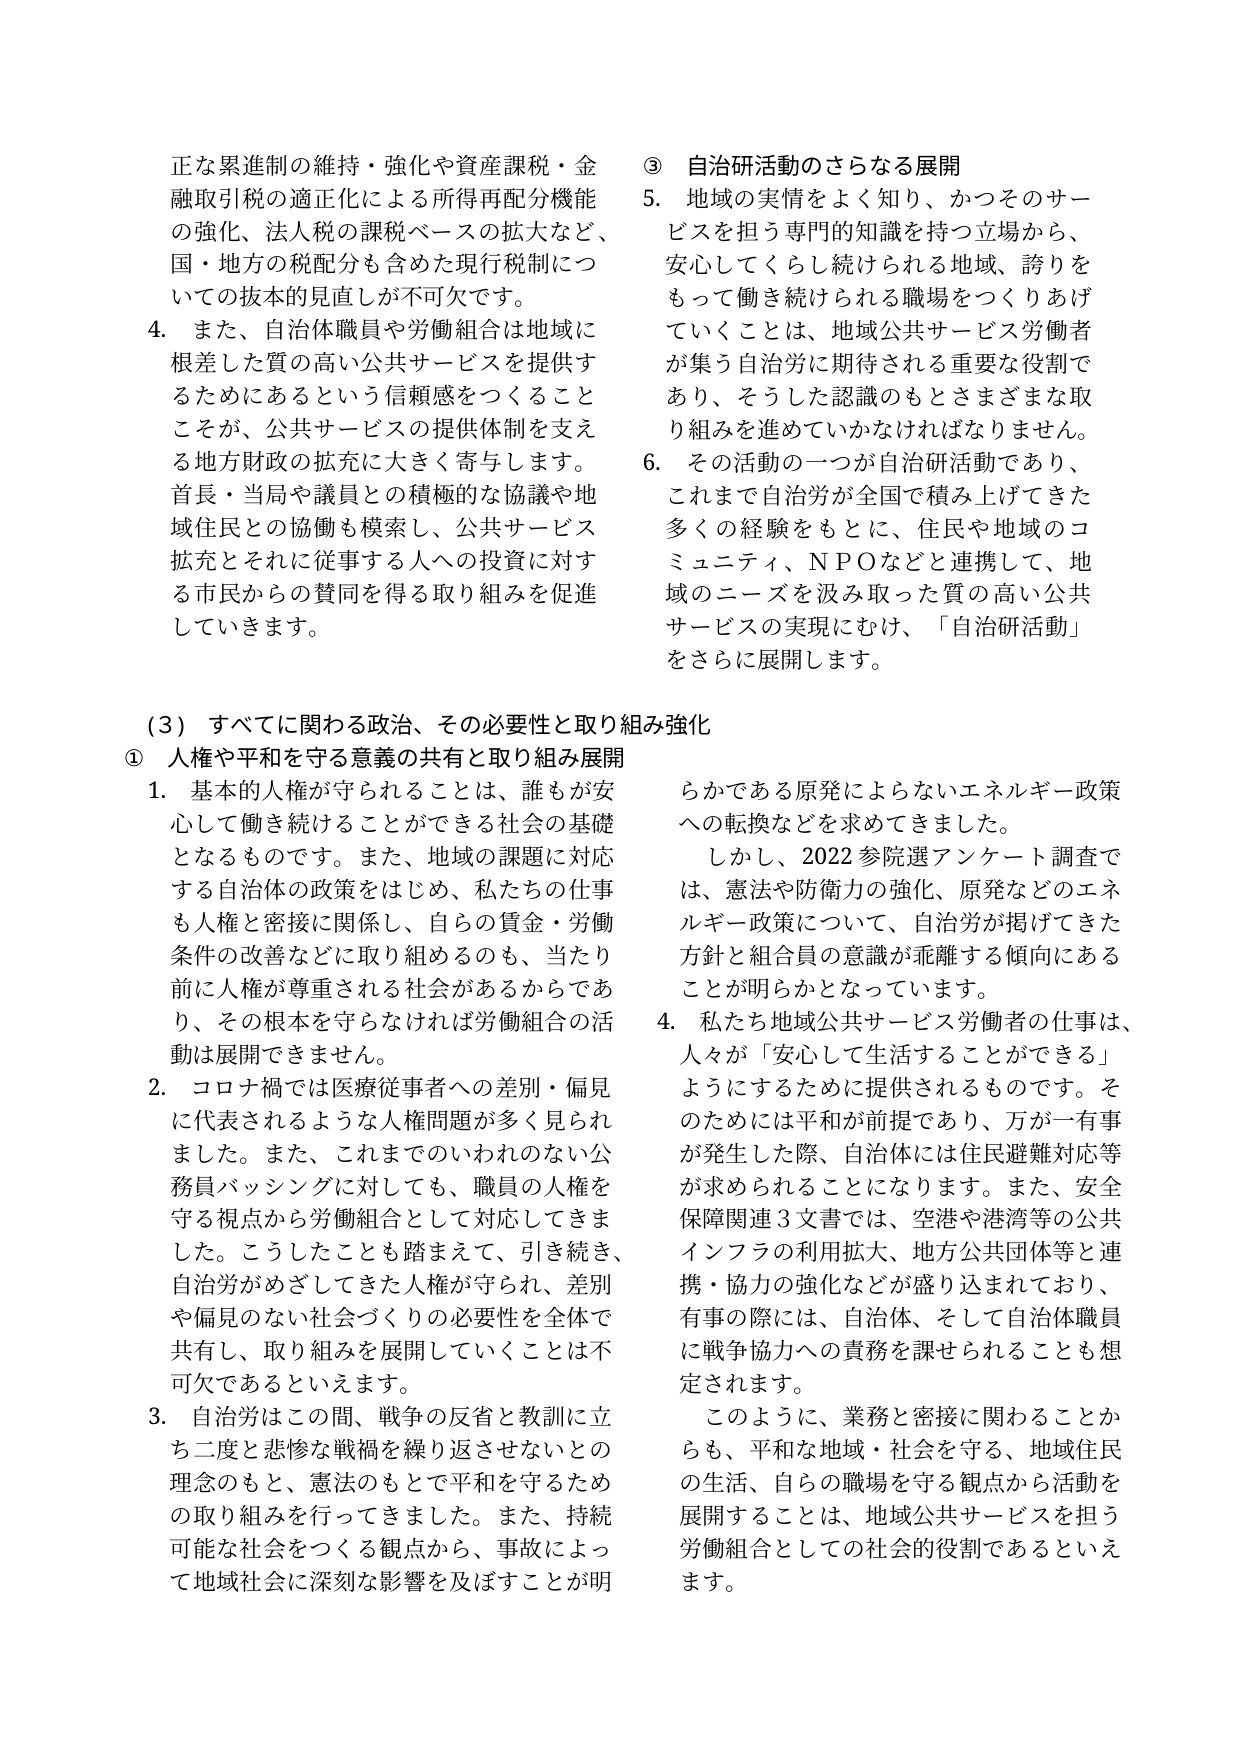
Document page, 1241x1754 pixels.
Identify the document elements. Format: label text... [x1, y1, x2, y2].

text 5. 地域の実情をよく知り、かつそのサービスを担う専門的知識を持つ立場から、安心してくらし続けられる地域、誇りをもって働き続けられる職場をつくりあげていくことは、地域公共サービス労働者が集う自治労に期待される重要な役割であり、そうした認識のもとさまざまな取り組みを進めていかなければなりません。 [642, 181, 1092, 444]
text しかし、2022参院選アンケート調査では、憲法や防衛力の強化、原発などのエネルギー政策について、自治労が掲げてきた方針と組合員の意識が乖離する傾向にあることが明らかとなっています。 [657, 839, 1122, 1004]
text このように、業務と密接に関わることからも、平和な地域・社会を守る、地域住民の生活、自らの職場を守る観点から活動を展開することは、地域公共サービスを担う労働組合としての社会的役割であるといえます。 [657, 1399, 1122, 1596]
text 1. 基本的人権が守られることは、誰もが安心して働き続けることができる社会の基礎となるものです。また、地域の課題に対応する自治体の政策をはじめ、私たちの仕事も人権と密接に関係し、自らの賃金・労働条件の改善などに取り組めるのも、当たり前に人権が尊重される社会があるからであり、その根本を守らなければ労働組合の活動は展開できません。 [148, 773, 616, 1069]
text 2. コロナ禍では医療従事者への差別・偏見に代表されるような人権問題が多く見られました。また、これまでのいわれのない公務員バッシングに対しても、職員の人権を守る視点から労働組合として対応してきました。こうしたことも踏まえて、引き続き、自治労がめざしてきた人権が守られ、差別や偏見のない社会づくりの必要性を全体で共有し、取り組みを展開していくことは不可欠であるといえます。 [148, 1069, 613, 1399]
text 6. その活動の一つが自治研活動であり、これまで自治労が全国で積み上げてきた多くの経験をもとに、住民や地域のコミュニティ、ＮＰＯなどと連携して、地域のニーズを汲み取った質の高い公共サービスの実現にむけ、「自治研活動」をさらに展開します。 [642, 444, 1092, 675]
text ① 人権や平和を守る意義の共有と取り組み展開 [124, 740, 1092, 773]
text ③ 自治研活動のさらなる展開 [642, 148, 1092, 181]
text 4. また、自治体職員や労働組合は地域に根差した質の高い公共サービスを提供するためにあるという信頼感をつくることこそが、公共サービスの提供体制を支える地方財政の拡充に大きく寄与します。首長・当局や議員との積極的な協議や地域住民との協働も模索し、公共サービス拡充とそれに従事する人への投資に対する市民からの賛同を得る取り組みを促進していきます。 [148, 312, 598, 642]
text 3. 充実した公共サービスを幅広く実施していくためには裏づけとなる安定的な財源が必要となります。そのためにも、適正な累進制の維持・強化や資産課税・金融取引税の適正化による所得再配分機能の強化、法人税の課税ベースの拡大など、国・地方の税配分も含めた現行税制についての抜本的見直しが不可欠です。 [148, 148, 598, 312]
text 3. 自治労はこの間、戦争の反省と教訓に立ち二度と悲惨な戦禍を繰り返させないとの理念のもと、憲法のもとで平和を守るための取り組みを行ってきました。また、持続可能な社会をつくる観点から、事故によって地域社会に深刻な影響を及ぼすことが明らかである原発によらないエネルギー政策への転換などを求めてきました。 [148, 1399, 613, 1597]
text (３) すべてに関わる政治、その必要性と取り組み強化 [148, 706, 1092, 740]
text 3. 自治労はこの間、戦争の反省と教訓に立ち二度と悲惨な戦禍を繰り返させないとの理念のもと、憲法のもとで平和を守るための取り組みを行ってきました。また、持続可能な社会をつくる観点から、事故によって地域社会に深刻な影響を及ぼすことが明らかである原発によらないエネルギー政策への転換などを求めてきました。 [657, 773, 1122, 839]
text 4. 私たち地域公共サービス労働者の仕事は、人々が「安心して生活することができる」ようにするために提供されるものです。そのためには平和が前提であり、万が一有事が発生した際、自治体には住民避難対応等が求められることになります。また、安全保障関連３文書では、空港や港湾等の公共インフラの利用拡大、地方公共団体等と連携・協力の強化などが盛り込まれており、有事の際には、自治体、そして自治体職員に戦争協力への責務を課せられることも想定されます。 [657, 1004, 1122, 1399]
